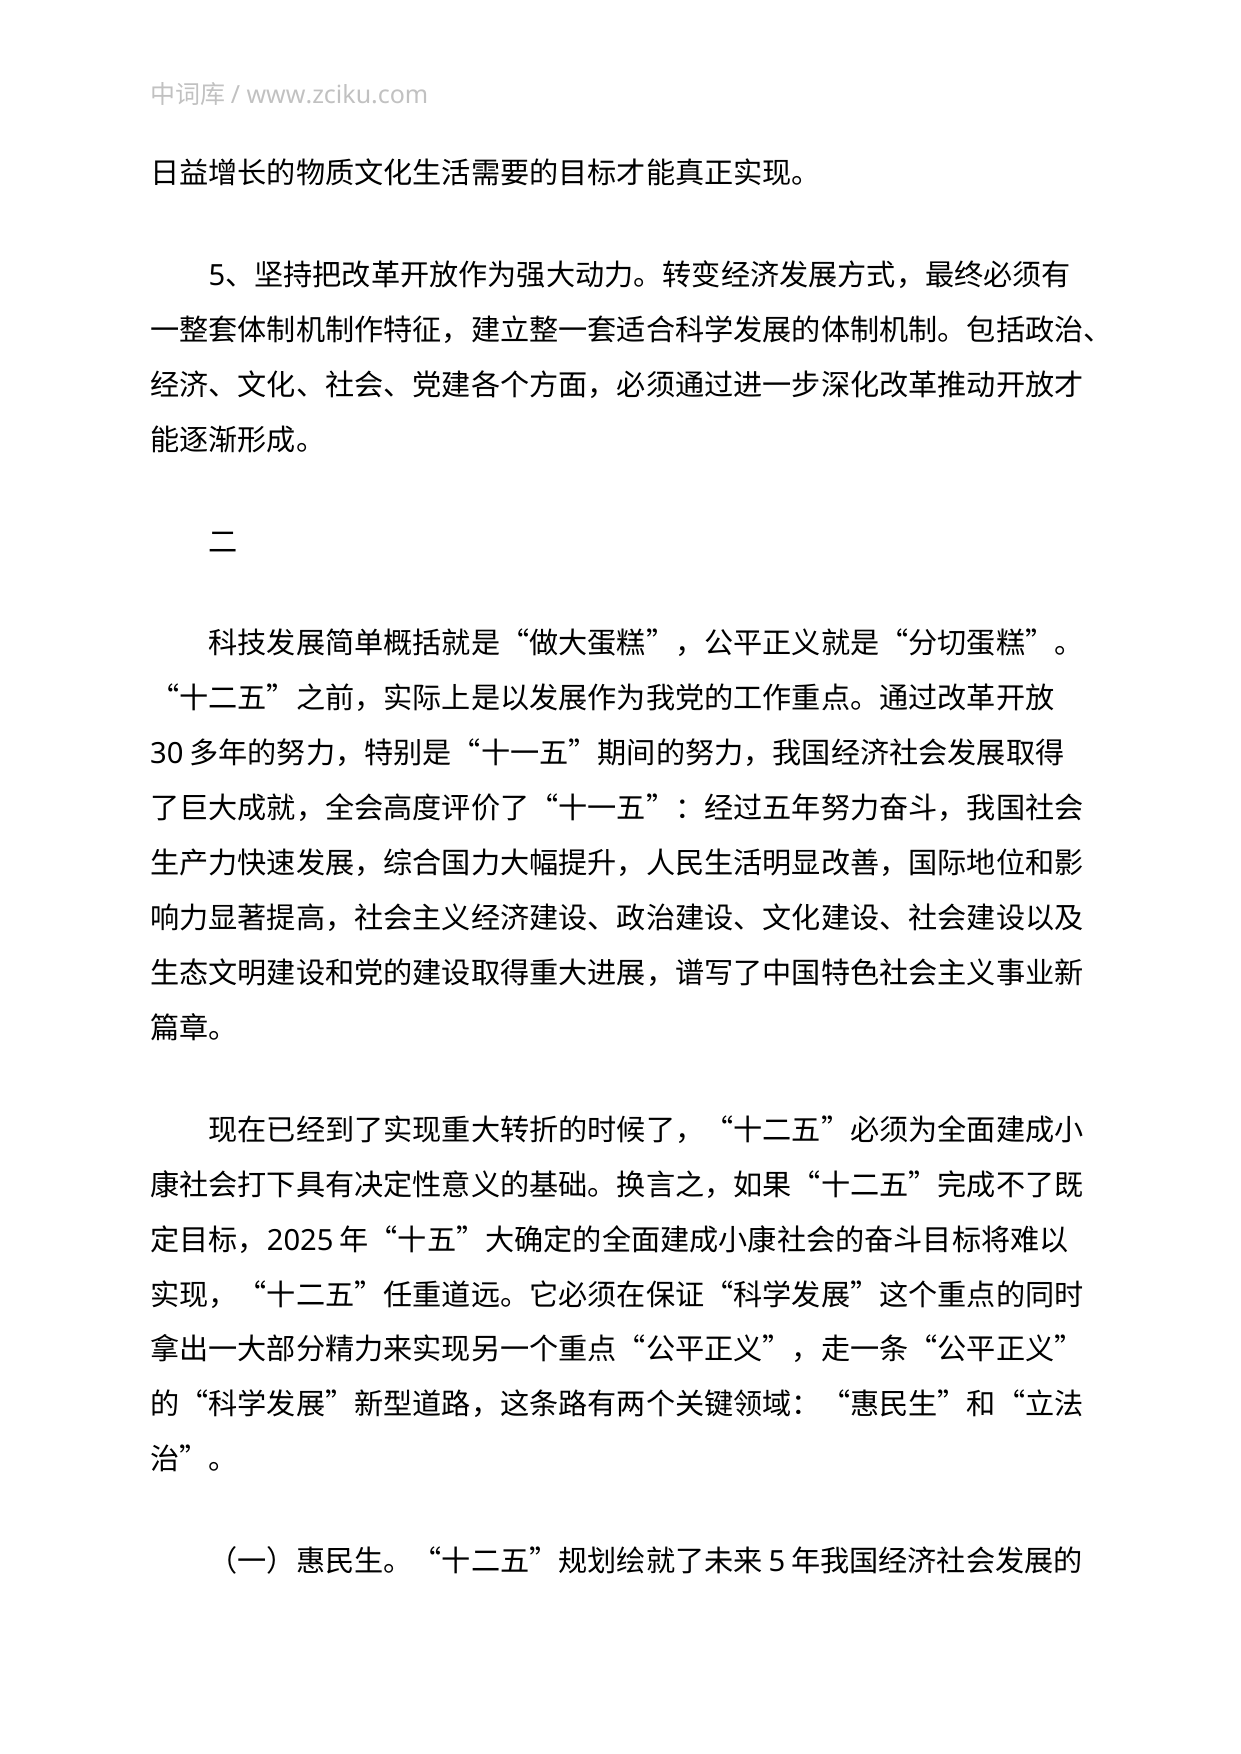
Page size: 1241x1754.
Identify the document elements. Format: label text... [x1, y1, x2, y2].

text 科技发展简单概括就是“做大蛋糕”，公平正义就是“分切蛋糕”。“十二五”之前，实际上是以发展作为我党的工作重点。通过改革开放30多年的努力，特别是“十一五”期间的努力，我国经济社会发展取得了巨大成就，全会高度评价了“十一五”：经过五年努力奋斗，我国社会生产力快速发展，综合国力大幅提升，人民生活明显改善，国际地位和影响力显著提高，社会主义经济建设、政治建设、文化建设、社会建设以及生态文明建设和党的建设取得重大进展，谱写了中国特色社会主义事业新篇章。 [150, 620, 1090, 1047]
text 二 [150, 518, 1090, 561]
text 现在已经到了实现重大转折的时候了，“十二五”必须为全面建成小康社会打下具有决定性意义的基础。换言之，如果“十二五”完成不了既定目标，2025年“十五”大确定的全面建成小康社会的奋斗目标将难以实现，“十二五”任重道远。它必须在保证“科学发展”这个重点的同时拿出一大部分精力来实现另一个重点“公平正义”，走一条“公平正义”的“科学发展”新型道路，这条路有两个关键领域：“惠民生”和“立法治”。 [150, 1106, 1090, 1478]
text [150, 150, 1090, 192]
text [150, 1537, 1090, 1580]
text 5、坚持把改革开放作为强大动力。转变经济发展方式，最终必须有一整套体制机制作特征，建立整一套适合科学发展的体制机制。包括政治、经济、文化、社会、党建各个方面，必须通过进一步深化改革推动开放才能逐渐形成。 [150, 252, 1090, 459]
